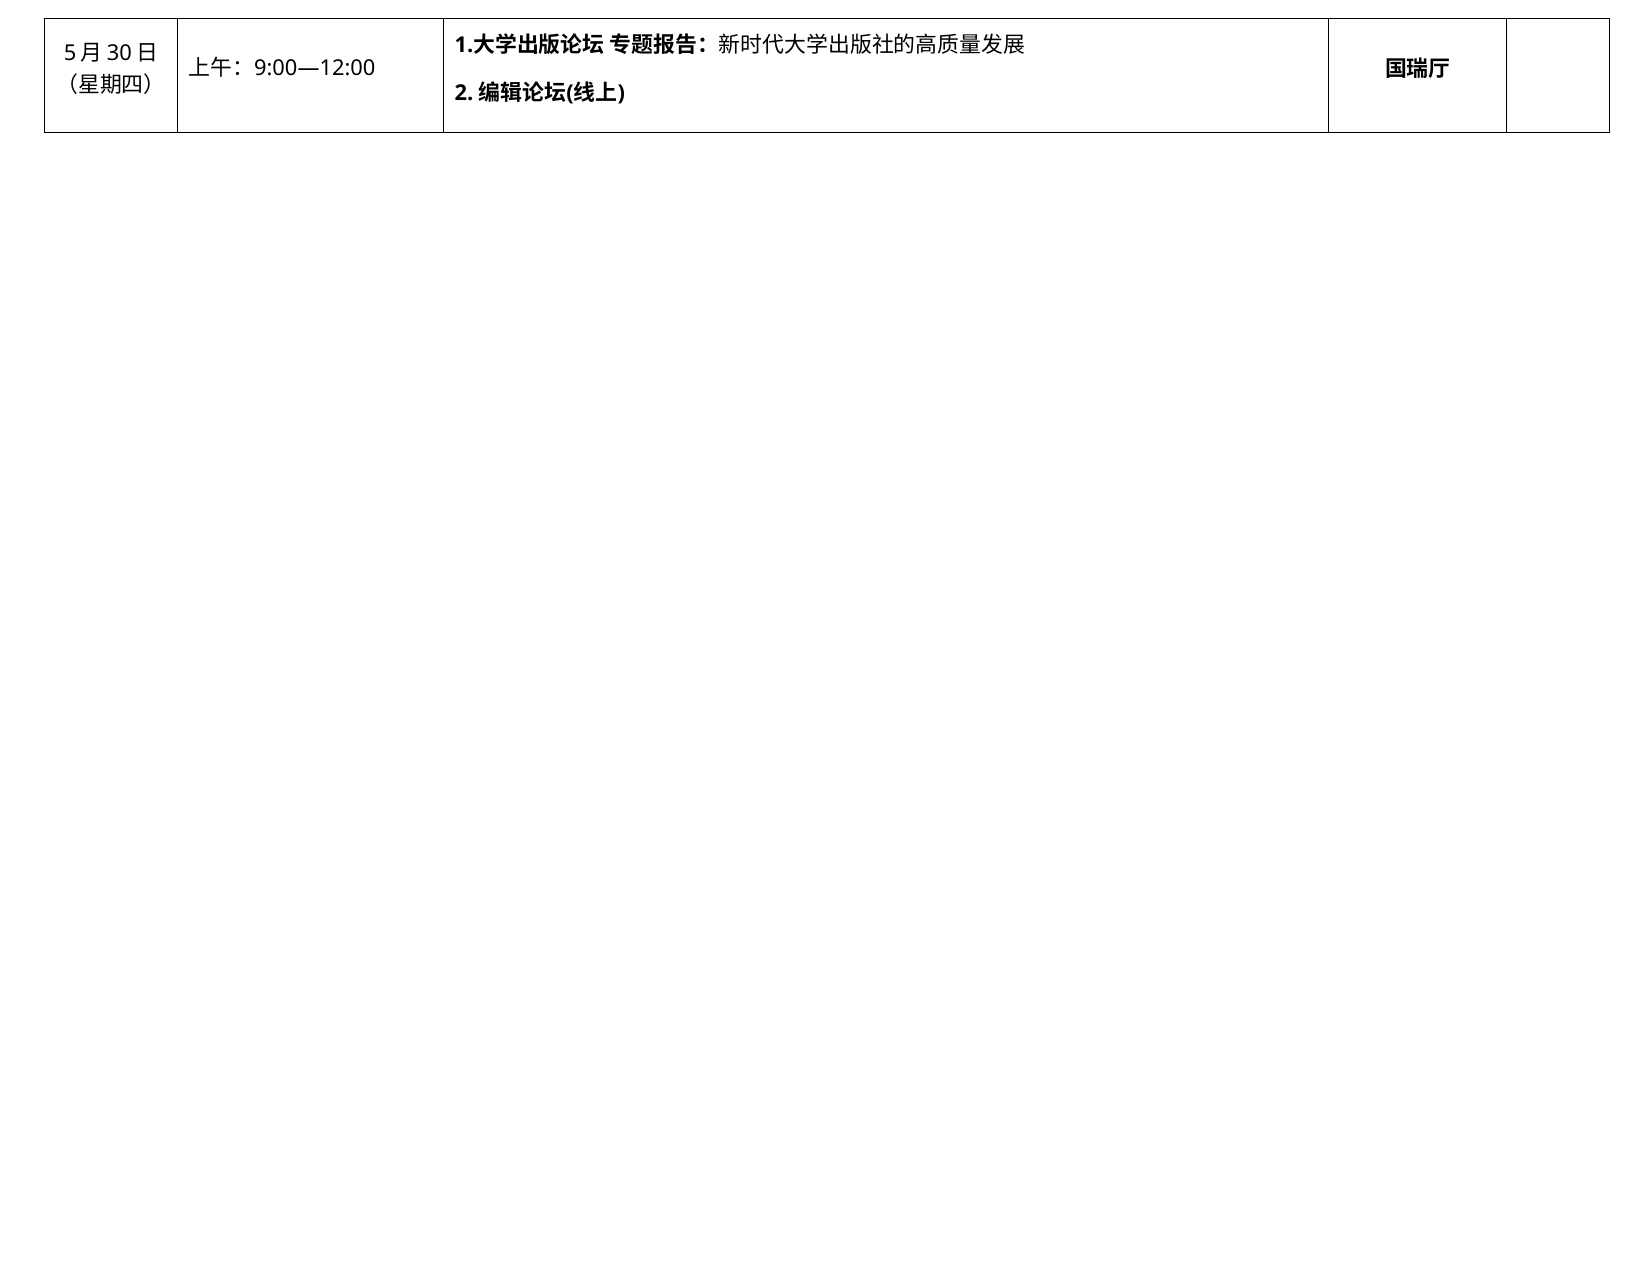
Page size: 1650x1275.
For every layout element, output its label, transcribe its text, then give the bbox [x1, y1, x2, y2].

table_cell 上午：9:00—12:00 [178, 19, 443, 132]
table_cell 国瑞厅 [1329, 19, 1506, 132]
table_cell 1.大学出版论坛 专题报告：新时代大学出版社的高质量发展 2. 编辑论坛(线上) [444, 19, 1328, 132]
table_cell 5月30日（星期四） [45, 19, 177, 132]
